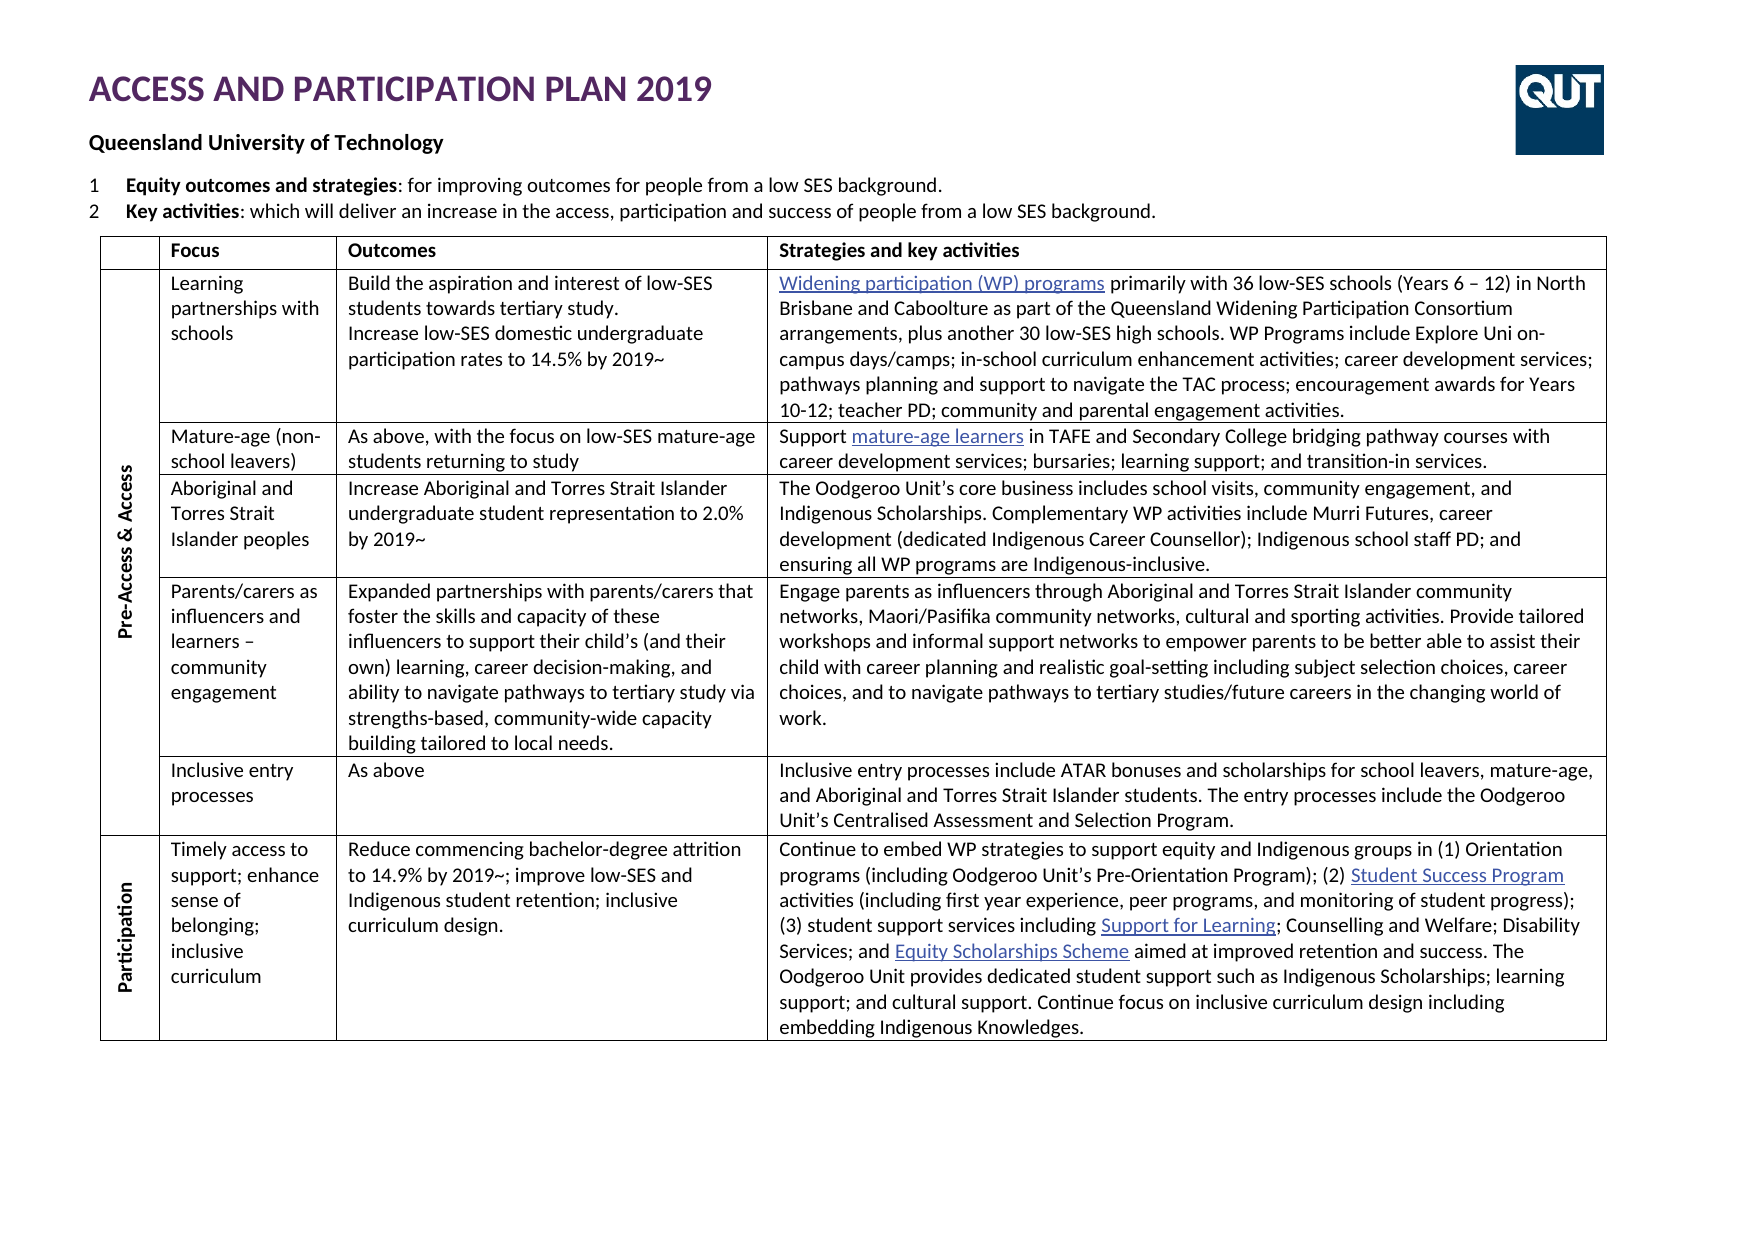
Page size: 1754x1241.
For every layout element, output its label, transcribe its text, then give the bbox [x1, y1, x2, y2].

table_cell Mature-age (non-school leavers) [160, 423, 336, 474]
table_cell Inclusive entry processes include ATAR bonuses and scholarships for school leavers, mature-age, and Aboriginal and Torres Strait Islander students. The entry processes include the Oodgeroo Unit’s Centralised Assessment and Selection Program. [768, 757, 1606, 835]
table_cell Learning partnerships with schools [160, 270, 336, 422]
table_cell Aboriginal and Torres Strait Islander peoples [160, 475, 336, 577]
table_cell Engage parents as influencers through Aboriginal and Torres Strait Islander community networks, Maori/Pasifika community networks, cultural and sporting activities. Provide tailored workshops and informal support networks to empower parents to be better able to assist their child with career planning and realistic goal-setting including subject selection choices, career choices, and to navigate pathways to tertiary studies/future careers in the changing world of work. [768, 578, 1606, 756]
table_cell Timely access to support; enhance sense of belonging; inclusive curriculum [160, 836, 336, 1040]
list Equity outcomes and strategies: for improving outcomes for people from a low SES background. [89, 172, 1604, 198]
table_cell As above, with the focus on low-SES mature-age students returning to study [337, 423, 767, 474]
table_cell Increase Aboriginal and Torres Strait Islander undergraduate student representation to 2.0% by 2019~ [337, 475, 767, 577]
table_cell As above [337, 757, 767, 835]
table_cell Reduce commencing bachelor-degree attrition to 14.9% by 2019~; improve low-SES and Indigenous student retention; inclusive curriculum design. [337, 836, 767, 1040]
table_header Strategies and key activities [768, 237, 1606, 269]
table_header Outcomes [337, 237, 767, 269]
table_cell Inclusive entry processes [160, 757, 336, 835]
table_cell Participation [101, 836, 159, 1040]
table_cell Support mature-age learners in TAFE and Secondary College bridging pathway courses with career development services; bursaries; learning support; and transition-in services. [768, 423, 1606, 474]
table_header [101, 237, 159, 269]
subtitle ACCESS AND PARTICIPATION PLAN 2019 [89, 65, 1515, 111]
table_cell Continue to embed WP strategies to support equity and Indigenous groups in (1) Orientation programs (including Oodgeroo Unit’s Pre-Orientation Program); (2) Student Success Program activities (including first year experience, peer programs, and monitoring of student progress); (3) student support services including Support for Learning; Counselling and Welfare; Disability Services; and Equity Scholarships Scheme aimed at improved retention and success. The Oodgeroo Unit provides dedicated student support such as Indigenous Scholarships; learning support; and cultural support. Continue focus on inclusive curriculum design including embedding Indigenous Knowledges. [768, 836, 1606, 1040]
table_cell Parents/carers as influencers and learners – community engagement [160, 578, 336, 756]
table_cell Build the aspiration and interest of low-SES students towards tertiary study. Increase low-SES domestic undergraduate participation rates to 14.5% by 2019~ [337, 270, 767, 422]
subtitle Queensland University of Technology [89, 128, 1604, 156]
table_cell The Oodgeroo Unit’s core business includes school visits, community engagement, and Indigenous Scholarships. Complementary WP activities include Murri Futures, career development (dedicated Indigenous Career Counsellor); Indigenous school staff PD; and ensuring all WP programs are Indigenous-inclusive. [768, 475, 1606, 577]
table_cell Widening participation (WP) programs primarily with 36 low-SES schools (Years 6 – 12) in North Brisbane and Caboolture as part of the Queensland Widening Participation Consortium arrangements, plus another 30 low-SES high schools. WP Programs include Explore Uni on-campus days/camps; in-school curriculum enhancement activities; career development services; pathways planning and support to navigate the TAC process; encouragement awards for Years 10-12; teacher PD; community and parental engagement activities. [768, 270, 1606, 422]
table_cell Pre-Access & Access [101, 270, 159, 835]
picture [1515, 65, 1604, 155]
table_cell Expanded partnerships with parents/carers that foster the skills and capacity of these influencers to support their child’s (and their own) learning, career decision-making, and ability to navigate pathways to tertiary study via strengths-based, community-wide capacity building tailored to local needs. [337, 578, 767, 756]
table_header Focus [160, 237, 336, 269]
list Key activities: which will deliver an increase in the access, participation and success of people from a low SES background. [89, 198, 1604, 223]
